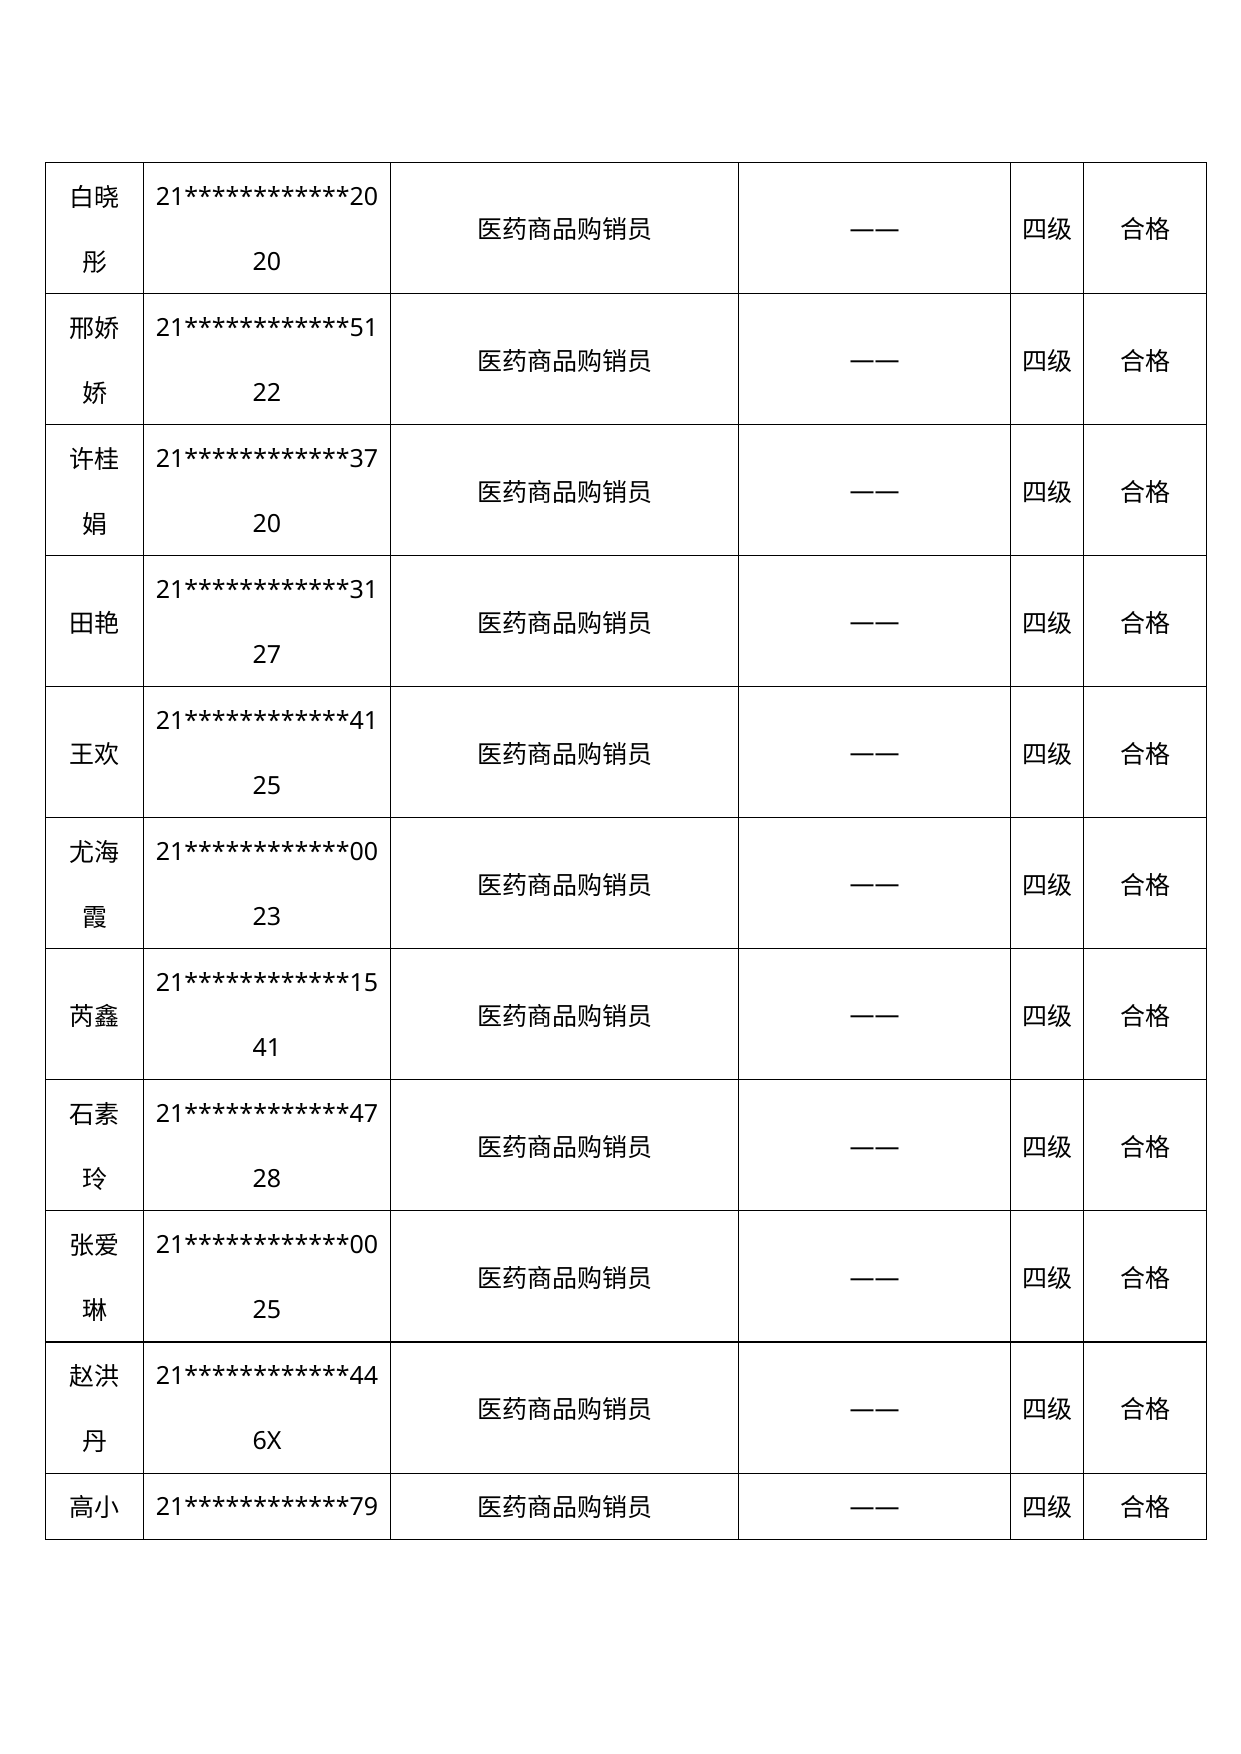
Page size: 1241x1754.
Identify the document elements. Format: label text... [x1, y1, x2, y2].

table_cell —— [739, 1474, 1010, 1538]
table_cell 合格 [1084, 163, 1206, 293]
table_cell —— [739, 1343, 1010, 1472]
table_cell 医药商品购销员 [391, 556, 738, 686]
table_cell 合格 [1084, 1211, 1206, 1341]
table_cell 尤海霞 [46, 818, 143, 948]
table_cell 合格 [1084, 1474, 1206, 1538]
table_cell 21************3720 [144, 425, 390, 555]
table_cell 田艳 [46, 556, 143, 686]
table_cell 医药商品购销员 [391, 1211, 738, 1341]
table_cell 合格 [1084, 1343, 1206, 1472]
table_cell 医药商品购销员 [391, 818, 738, 948]
table_cell 石素玲 [46, 1080, 143, 1210]
table_cell 四级 [1011, 1080, 1083, 1210]
table_cell 医药商品购销员 [391, 949, 738, 1079]
table_cell 四级 [1011, 425, 1083, 555]
table_cell —— [739, 556, 1010, 686]
table_cell 四级 [1011, 687, 1083, 817]
table_cell 21************0025 [144, 1211, 390, 1341]
table_cell 合格 [1084, 949, 1206, 1079]
table_cell 四级 [1011, 556, 1083, 686]
table_cell 四级 [1011, 818, 1083, 948]
table_cell 医药商品购销员 [391, 425, 738, 555]
table_cell —— [739, 163, 1010, 293]
table_cell 王欢 [46, 687, 143, 817]
table_cell 医药商品购销员 [391, 1080, 738, 1210]
table_cell 四级 [1011, 294, 1083, 424]
table_cell 白晓彤 [46, 163, 143, 293]
table_cell 21************1541 [144, 949, 390, 1079]
table_cell 邢娇娇 [46, 294, 143, 424]
table_cell 医药商品购销员 [391, 163, 738, 293]
table_cell —— [739, 1080, 1010, 1210]
table_cell 21************5122 [144, 294, 390, 424]
table_cell 芮鑫 [46, 949, 143, 1079]
table_cell 21************446X [144, 1343, 390, 1472]
table_cell 医药商品购销员 [391, 687, 738, 817]
table_cell —— [739, 294, 1010, 424]
table_cell 合格 [1084, 425, 1206, 555]
table_cell 四级 [1011, 1343, 1083, 1472]
table_cell —— [739, 687, 1010, 817]
table_cell 合格 [1084, 556, 1206, 686]
table_cell 四级 [1011, 949, 1083, 1079]
table_cell —— [739, 425, 1010, 555]
table_cell 合格 [1084, 818, 1206, 948]
table_cell 许桂娟 [46, 425, 143, 555]
table_cell 四级 [1011, 1211, 1083, 1341]
table_cell 医药商品购销员 [391, 294, 738, 424]
table_cell —— [739, 818, 1010, 948]
table_cell 医药商品购销员 [391, 1343, 738, 1472]
table_cell 21************2020 [144, 163, 390, 293]
table_cell 医药商品购销员 [391, 1474, 738, 1538]
table_cell —— [739, 949, 1010, 1079]
table_cell 21************4728 [144, 1080, 390, 1210]
table_cell 四级 [1011, 1474, 1083, 1538]
table_cell 高小玲 [46, 1474, 143, 1538]
table_cell 21************4125 [144, 687, 390, 817]
table_cell —— [739, 1211, 1010, 1341]
table_cell 合格 [1084, 1080, 1206, 1210]
table_cell 合格 [1084, 294, 1206, 424]
table_cell 合格 [1084, 687, 1206, 817]
table_cell 21************0023 [144, 818, 390, 948]
table_cell 张爱琳 [46, 1211, 143, 1341]
table_cell 赵洪丹 [46, 1343, 143, 1472]
table_cell 四级 [1011, 163, 1083, 293]
table_cell 21************3127 [144, 556, 390, 686]
table_cell 21************792X [144, 1474, 390, 1538]
